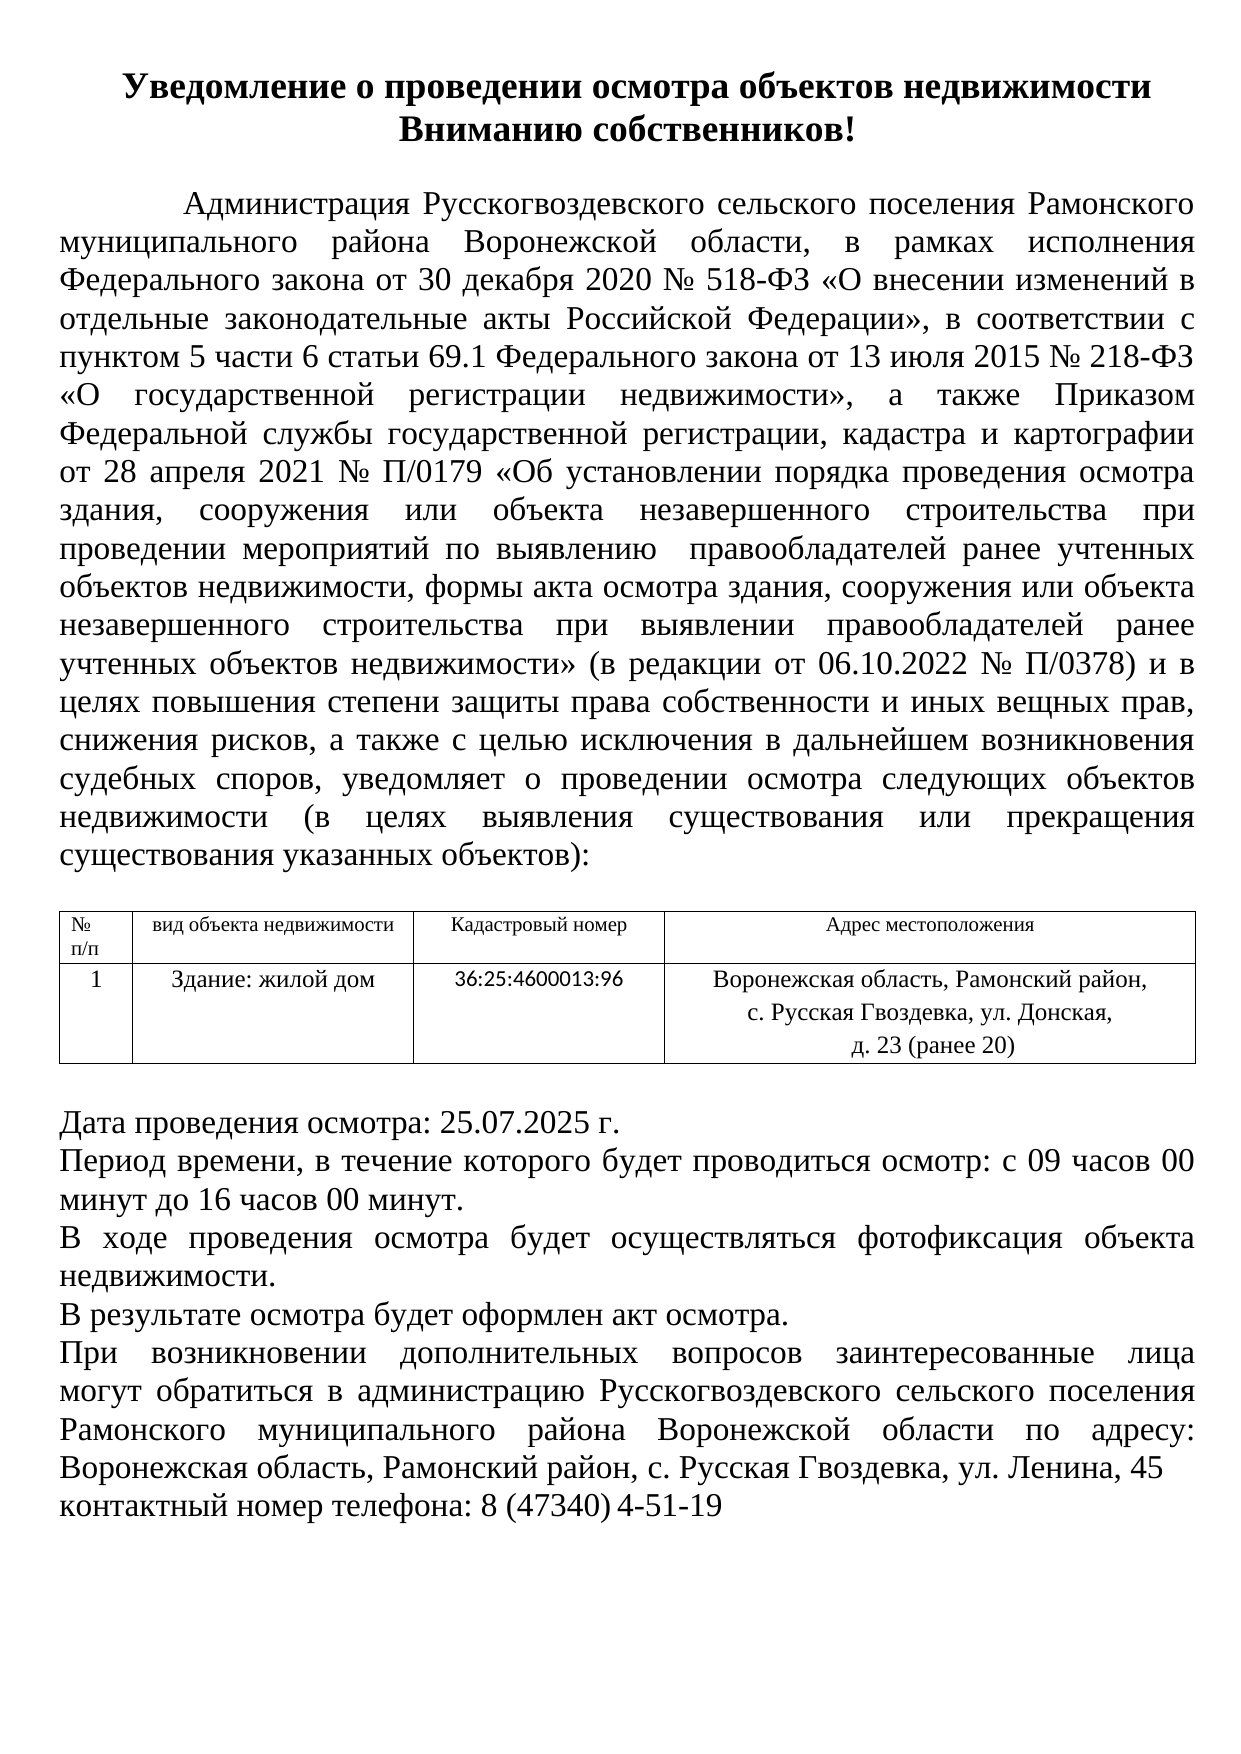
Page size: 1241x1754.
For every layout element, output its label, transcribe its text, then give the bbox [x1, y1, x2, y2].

text Администрация Русскогвоздевского сельского поселения Рамонского муниципального района Воронежской области, в рамках исполнения Федерального закона от 30 декабря 2020 № 518-ФЗ «О внесении изменений в отдельные законодательные акты Российской Федерации», в соответствии с пунктом 5 части 6 статьи 69.1 Федерального закона от 13 июля 2015 № 218-ФЗ «О государственной регистрации недвижимости», а также Приказом Федеральной службы государственной регистрации, кадастра и картографии от 28 апреля 2021 № П/0179 «Об установлении порядка проведения осмотра здания, сооружения или объекта незавершенного строительства при проведении мероприятий по выявлению правообладателей ранее учтенных объектов недвижимости, формы акта осмотра здания, сооружения или объекта незавершенного строительства при выявлении правообладателей ранее учтенных объектов недвижимости» (в редакции от 06.10.2022 № П/0378) и в целях повышения степени защиты права собственности и иных вещных прав, снижения рисков, а также с целью исключения в дальнейшем возникновения судебных споров, уведомляет о проведении осмотра следующих объектов недвижимости (в целях выявления существования или прекращения существования указанных объектов): [59, 183, 1196, 873]
text Вниманию собственников! [59, 106, 1196, 149]
table_cell Воронежская область, Рамонский район, с. Русская Гвоздевка, ул. Донская, д. 23 (ранее 20) [665, 964, 1195, 1063]
text Период времени, в течение которого будет проводиться осмотр: с 09 часов 00 минут до 16 часов 00 минут. [59, 1141, 1196, 1217]
text контактный номер телефона: 8 (47340) 4-51-19 [59, 1486, 1196, 1524]
text Дата проведения осмотра: 25.07.2025 г. [59, 1102, 1196, 1141]
text В результате осмотра будет оформлен акт осмотра. [59, 1294, 1196, 1332]
table_header Кадастровый номер [414, 912, 664, 963]
text В ходе проведения осмотра будет осуществляться фотофиксация объекта недвижимости. [59, 1217, 1196, 1294]
table_cell 36:25:4600013:96 [414, 964, 664, 1063]
text Уведомление о проведении осмотра объектов недвижимости [59, 63, 1196, 106]
table_header № п/п [60, 912, 132, 963]
text При возникновении дополнительных вопросов заинтересованные лица могут обратиться в администрацию Русскогвоздевского сельского поселения Рамонского муниципального района Воронежской области по адресу: Воронежская область, Рамонский район, с. Русская Гвоздевка, ул. Ленина, 45 [59, 1332, 1196, 1486]
table_cell 1 [60, 964, 132, 1063]
table_cell Здание: жилой дом [133, 964, 413, 1063]
table_header Адрес местоположения [665, 912, 1195, 963]
table_header вид объекта недвижимости [133, 912, 413, 963]
